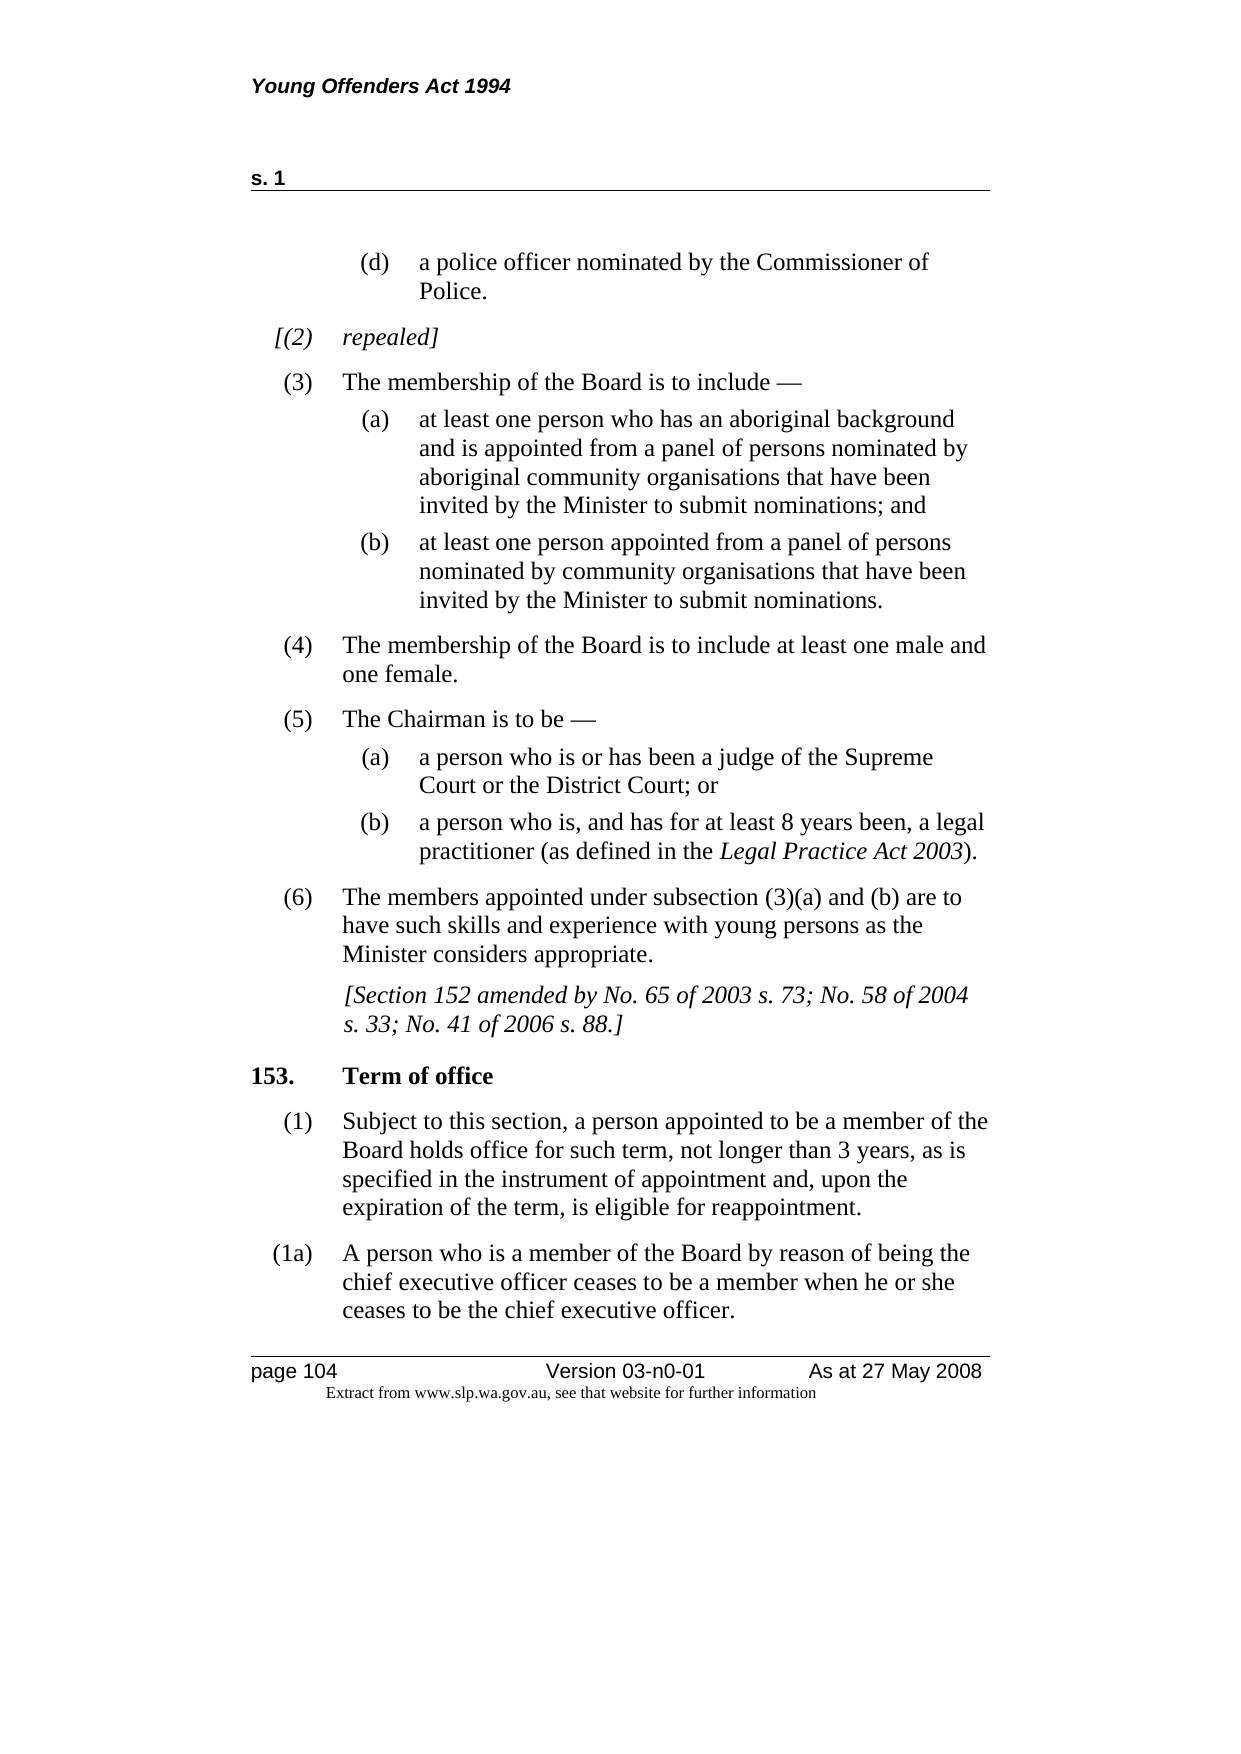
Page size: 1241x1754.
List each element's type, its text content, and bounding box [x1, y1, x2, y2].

text (a) at least one person who has an aboriginal background and is appointed from a panel of persons nominated by aboriginal community organisations that have been invited by the Minister to submit nominations; and [251, 404, 990, 519]
text (b) a person who is, and has for at least 8 years been, a legal practitioner (as defined in the Legal Practice Act 2003). [251, 807, 990, 865]
text (6) The members appointed under subsection (3)(a) and (b) are to have such skills and experience with young persons as the Minister considers appropriate. [251, 882, 990, 968]
text (1) Subject to this section, a person appointed to be a member of the Board holds office for such term, not longer than 3 years, as is specified in the instrument of appointment and, upon the expiration of the term, is eligible for reappointment. [251, 1106, 990, 1221]
text (d) a police officer nominated by the Commissioner of Police. [251, 247, 990, 305]
text [Section 152 amended by No. 65 of 2003 s. 73; No. 58 of 2004 s. 33; No. 41 of 2006 s. 88.] [251, 980, 990, 1038]
text (b) at least one person appointed from a panel of persons nominated by community organisations that have been invited by the Minister to submit nominations. [251, 527, 990, 614]
text (a) a person who is or has been a judge of the Supreme Court or the District Court; or [251, 742, 990, 799]
text (4) The membership of the Board is to include at least one male and one female. [251, 630, 990, 688]
text [(2) repealed] [251, 322, 990, 350]
text (1a) A person who is a member of the Board by reason of being the chief executive officer ceases to be a member when he or she ceases to be the chief executive officer. [251, 1238, 990, 1324]
subtitle 153. Term of office [251, 1061, 990, 1089]
text (5) The Chairman is to be — [251, 704, 990, 733]
text (3) The membership of the Board is to include — [251, 367, 990, 396]
